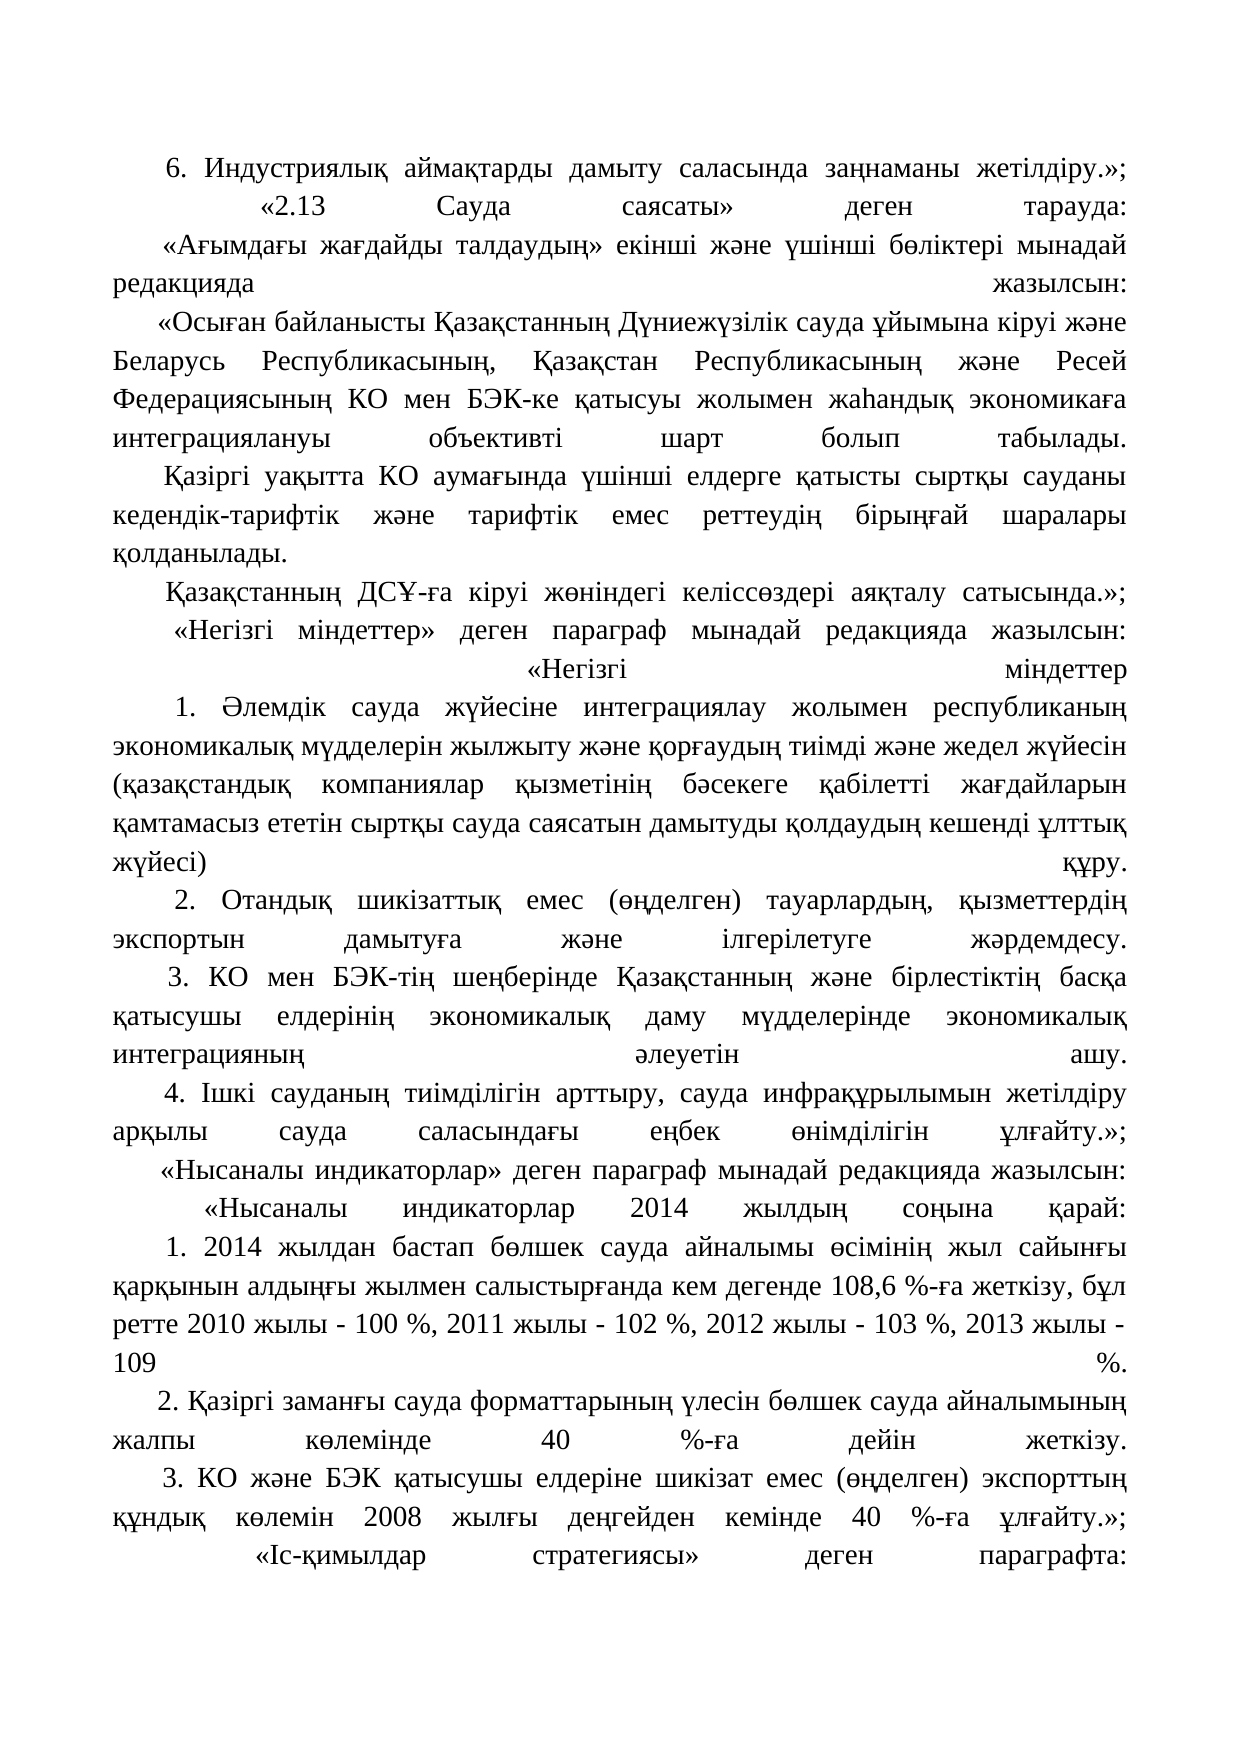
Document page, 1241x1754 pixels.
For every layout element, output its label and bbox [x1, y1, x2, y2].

text [112, 150, 1128, 1571]
